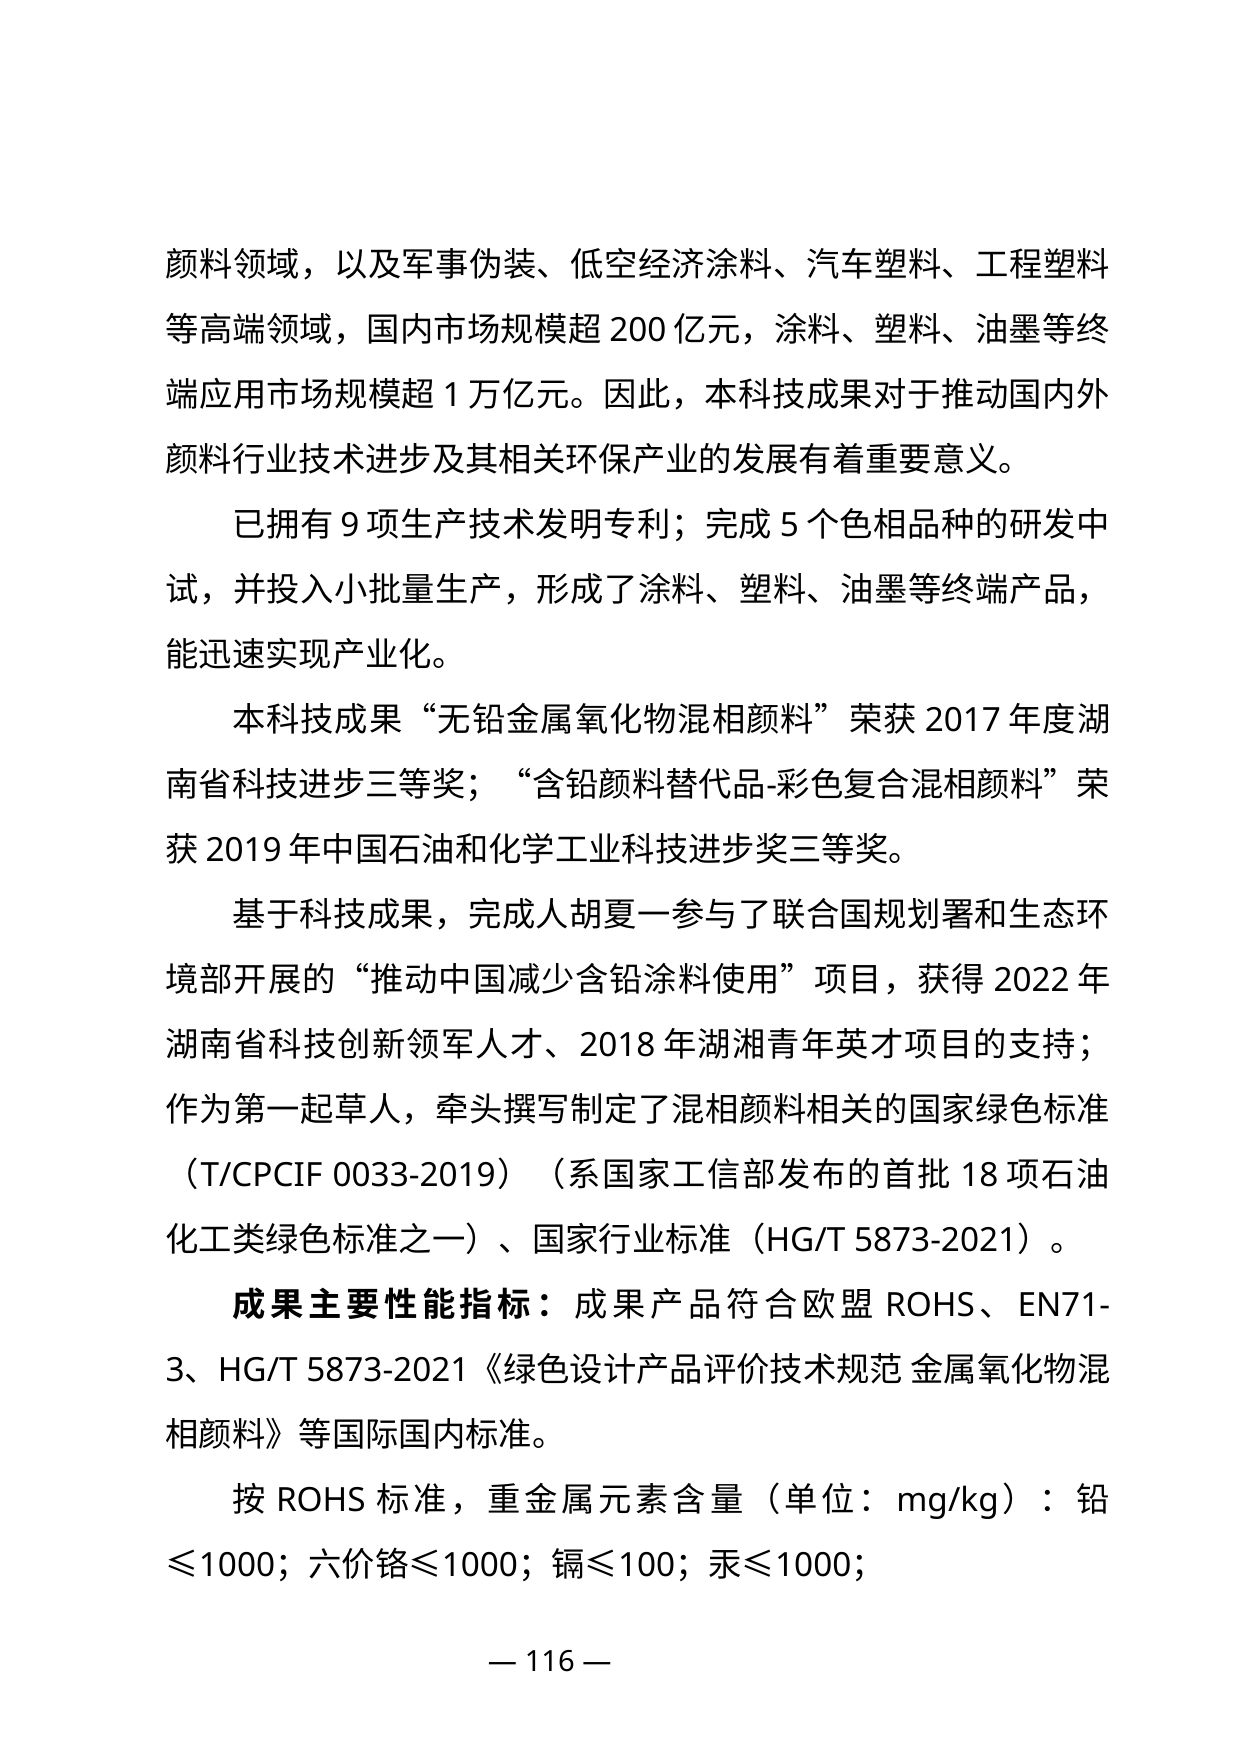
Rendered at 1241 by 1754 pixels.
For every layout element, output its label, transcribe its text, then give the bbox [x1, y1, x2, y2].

text 成果主要性能指标：成果产品符合欧盟ROHS、EN71-3、HG/T 5873-2021《绿色设计产品评价技术规范 金属氧化物混相颜料》等国际国内标准。 [165, 1270, 1110, 1465]
text 按ROHS标准，重金属元素含量（单位：mg/kg）：铅≤1000；六价铬≤1000；镉≤100；汞≤1000； [165, 1465, 1110, 1595]
text 本科技成果“无铅金属氧化物混相颜料”荣获2017年度湖南省科技进步三等奖；“含铅颜料替代品-彩色复合混相颜料”荣获2019年中国石油和化学工业科技进步奖三等奖。 [165, 685, 1110, 880]
text 基于科技成果，完成人胡夏一参与了联合国规划署和生态环境部开展的“推动中国减少含铅涂料使用”项目，获得2022年湖南省科技创新领军人才、2018年湖湘青年英才项目的支持；作为第一起草人，牵头撰写制定了混相颜料相关的国家绿色标准（T/CPCIF 0033-2019）（系国家工信部发布的首批18项石油化工类绿色标准之一）、国家行业标准（HG/T 5873-2021）。 [165, 880, 1110, 1270]
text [165, 230, 1110, 490]
text 已拥有9项生产技术发明专利；完成5个色相品种的研发中试，并投入小批量生产，形成了涂料、塑料、油墨等终端产品，能迅速实现产业化。 [165, 490, 1110, 685]
